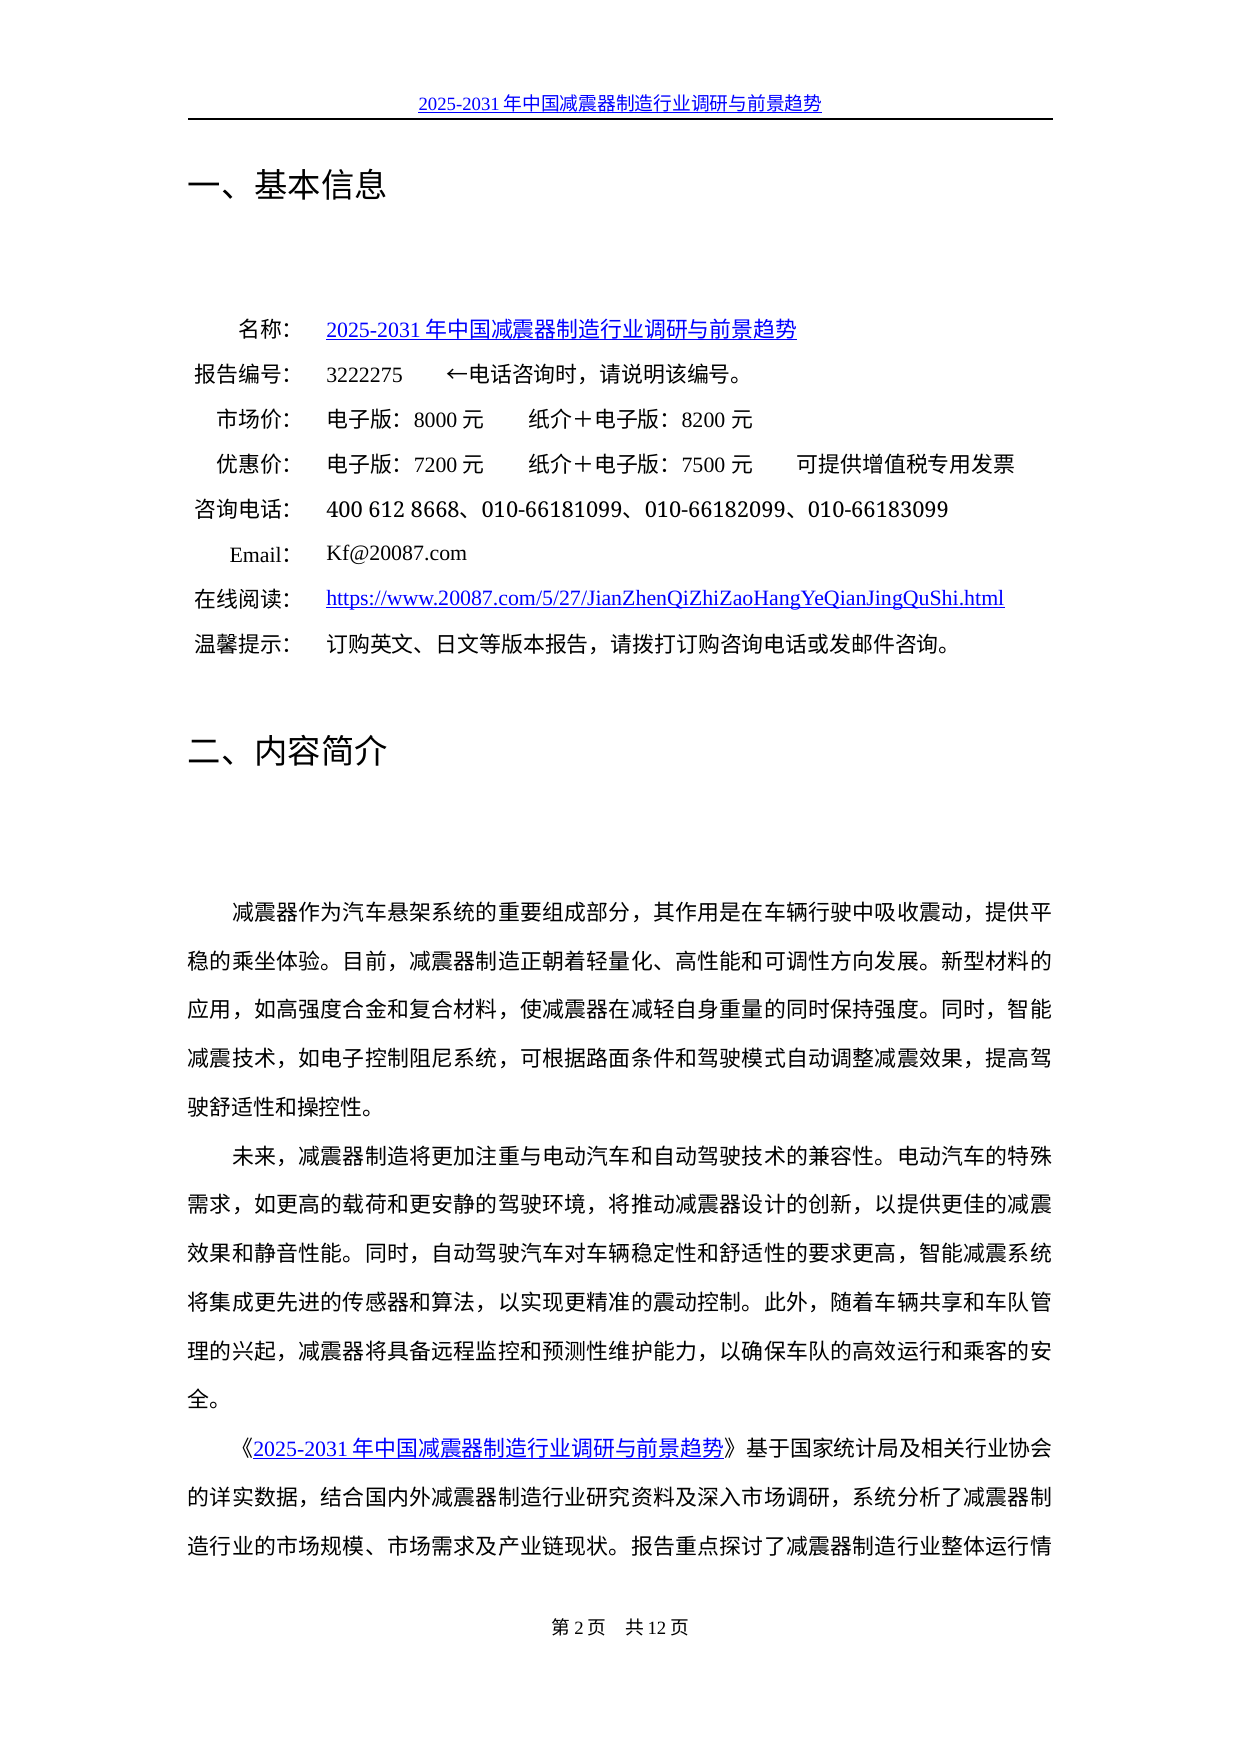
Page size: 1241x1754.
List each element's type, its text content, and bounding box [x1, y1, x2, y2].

table_header 名称： [167, 312, 315, 357]
table_cell 400 612 8668、010-66181099、010-66182099、010-66183099 [315, 492, 1073, 537]
table_cell 优惠价： [167, 447, 315, 492]
title 一、基本信息 [187, 150, 1053, 215]
title 二、内容简介 [187, 717, 1053, 782]
table_cell 温馨提示： [167, 627, 315, 672]
table_cell 报告编号： [167, 357, 315, 402]
table_cell 市场价： [167, 402, 315, 447]
table_cell Email： [167, 537, 315, 582]
table_cell 电子版：8000 元 纸介＋电子版：8200 元 [315, 402, 1073, 447]
table_cell 电子版：7200 元 纸介＋电子版：7500 元 可提供增值税专用发票 [315, 447, 1073, 492]
table_cell 咨询电话： [167, 492, 315, 537]
table_cell [315, 582, 1073, 627]
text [187, 894, 1053, 1561]
table_header 2025-2031年中国减震器制造行业调研与前景趋势 [315, 312, 1073, 357]
table_cell 订购英文、日文等版本报告，请拨打订购咨询电话或发邮件咨询。 [315, 627, 1073, 672]
table_cell 在线阅读： [167, 582, 315, 627]
table_cell 3222275 ←电话咨询时，请说明该编号。 [315, 357, 1073, 402]
table_cell Kf@20087.com [315, 537, 1073, 582]
